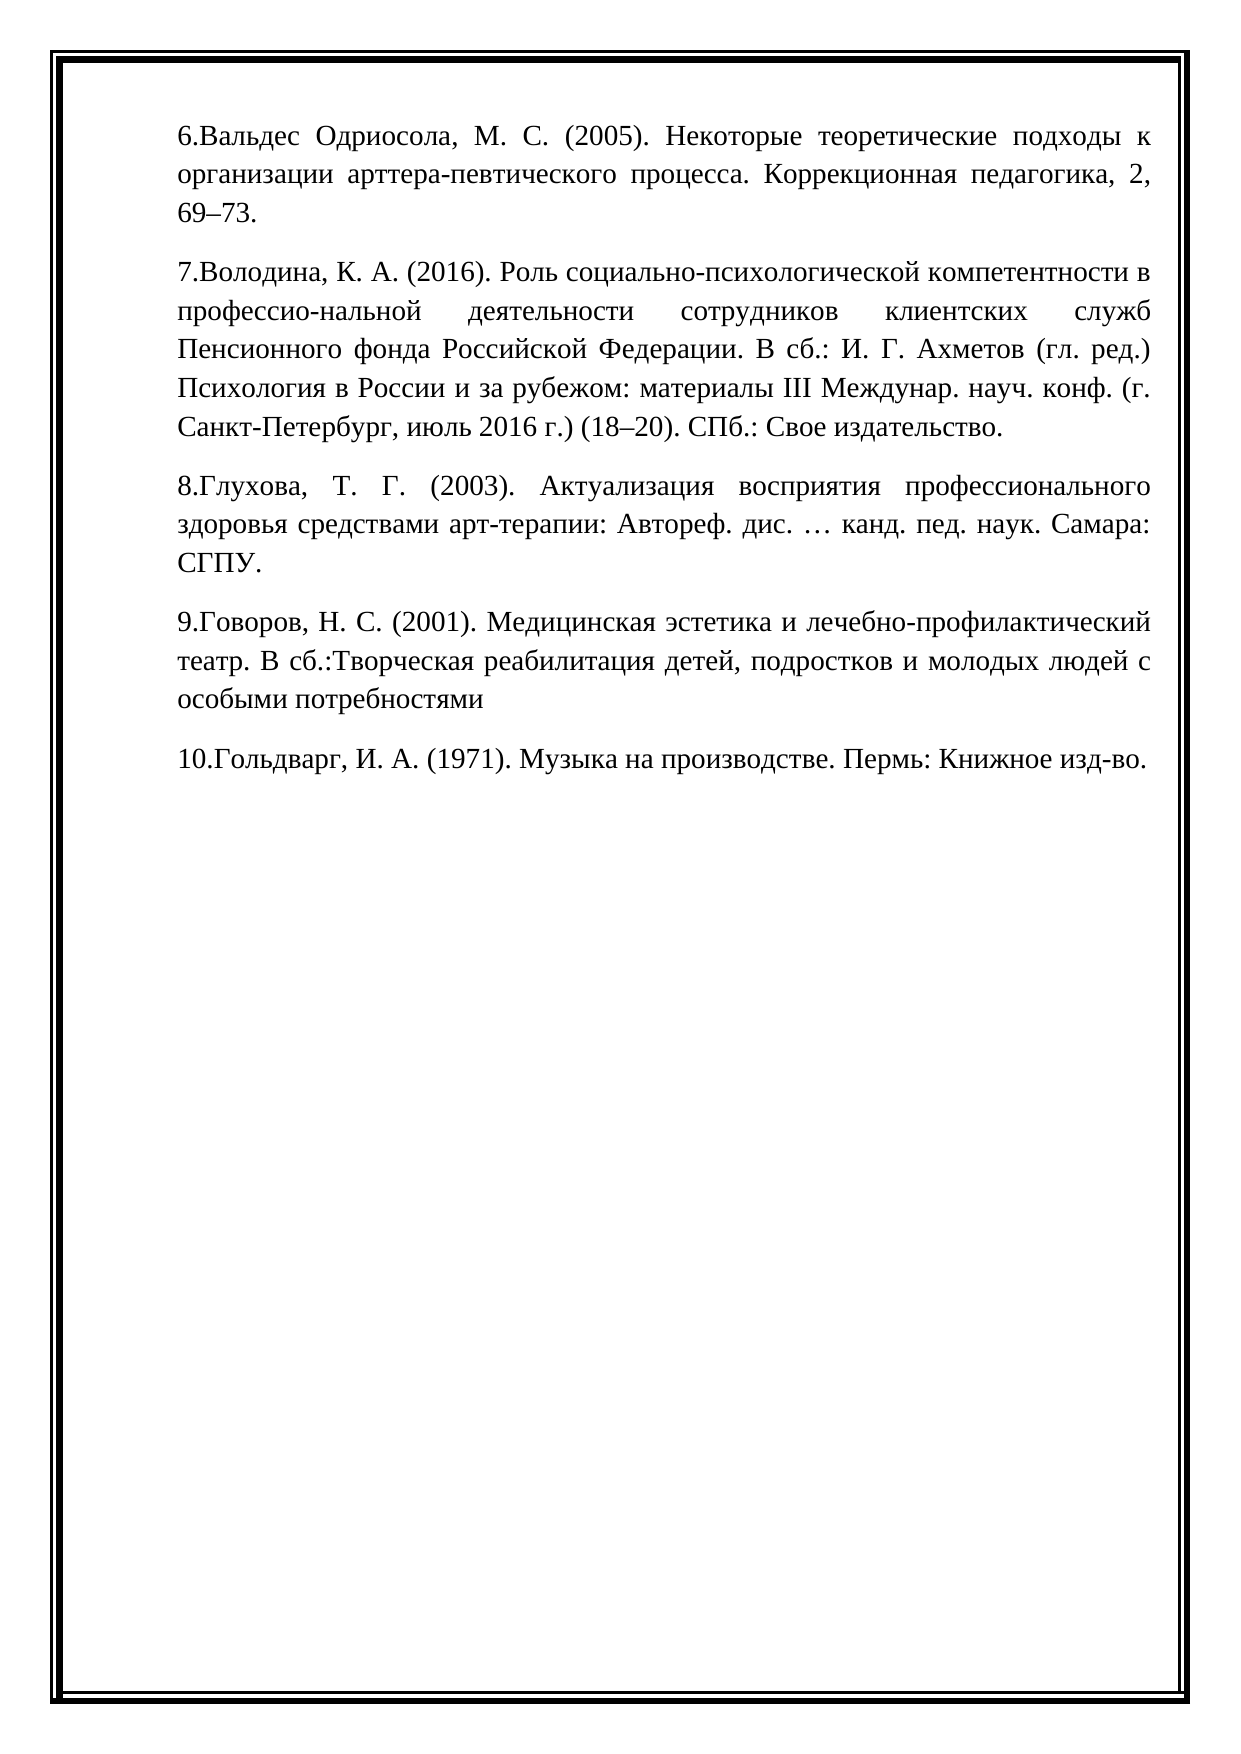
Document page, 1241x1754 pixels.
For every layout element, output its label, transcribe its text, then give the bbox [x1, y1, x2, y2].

text 9.Говоров, Н. С. (2001). Медицинская эстетика и лечебно-профилактический театр. В сб.:Творческая реабилитация детей, подростков и молодых людей с особыми потребностями [177, 604, 1152, 715]
text 8.Глухова, Т. Г. (2003). Актуализация восприятия профессионального здоровья средствами арт-терапии: Автореф. дис. … канд. пед. наук. Самара: СГПУ. [177, 468, 1152, 579]
text 10.Гольдварг, И. А. (1971). Музыка на производстве. Пермь: Книжное изд-во. [177, 741, 1152, 774]
text 6.Вальдес Одриосола, М. С. (2005). Некоторые теоретические подходы к организации арттера-певтического процесса. Коррекционная педагогика, 2, 69–73. [177, 118, 1152, 229]
text 7.Володина, К. А. (2016). Роль социально-психологической компетентности в профессио-нальной деятельности сотрудников клиентских служб Пенсионного фонда Российской Федерации. В сб.: И. Г. Ахметов (гл. ред.) Психология в России и за рубежом: материалы III Междунар. науч. конф. (г. Санкт-Петербург, июль 2016 г.) (18–20). СПб.: Свое издательство. [177, 254, 1152, 442]
